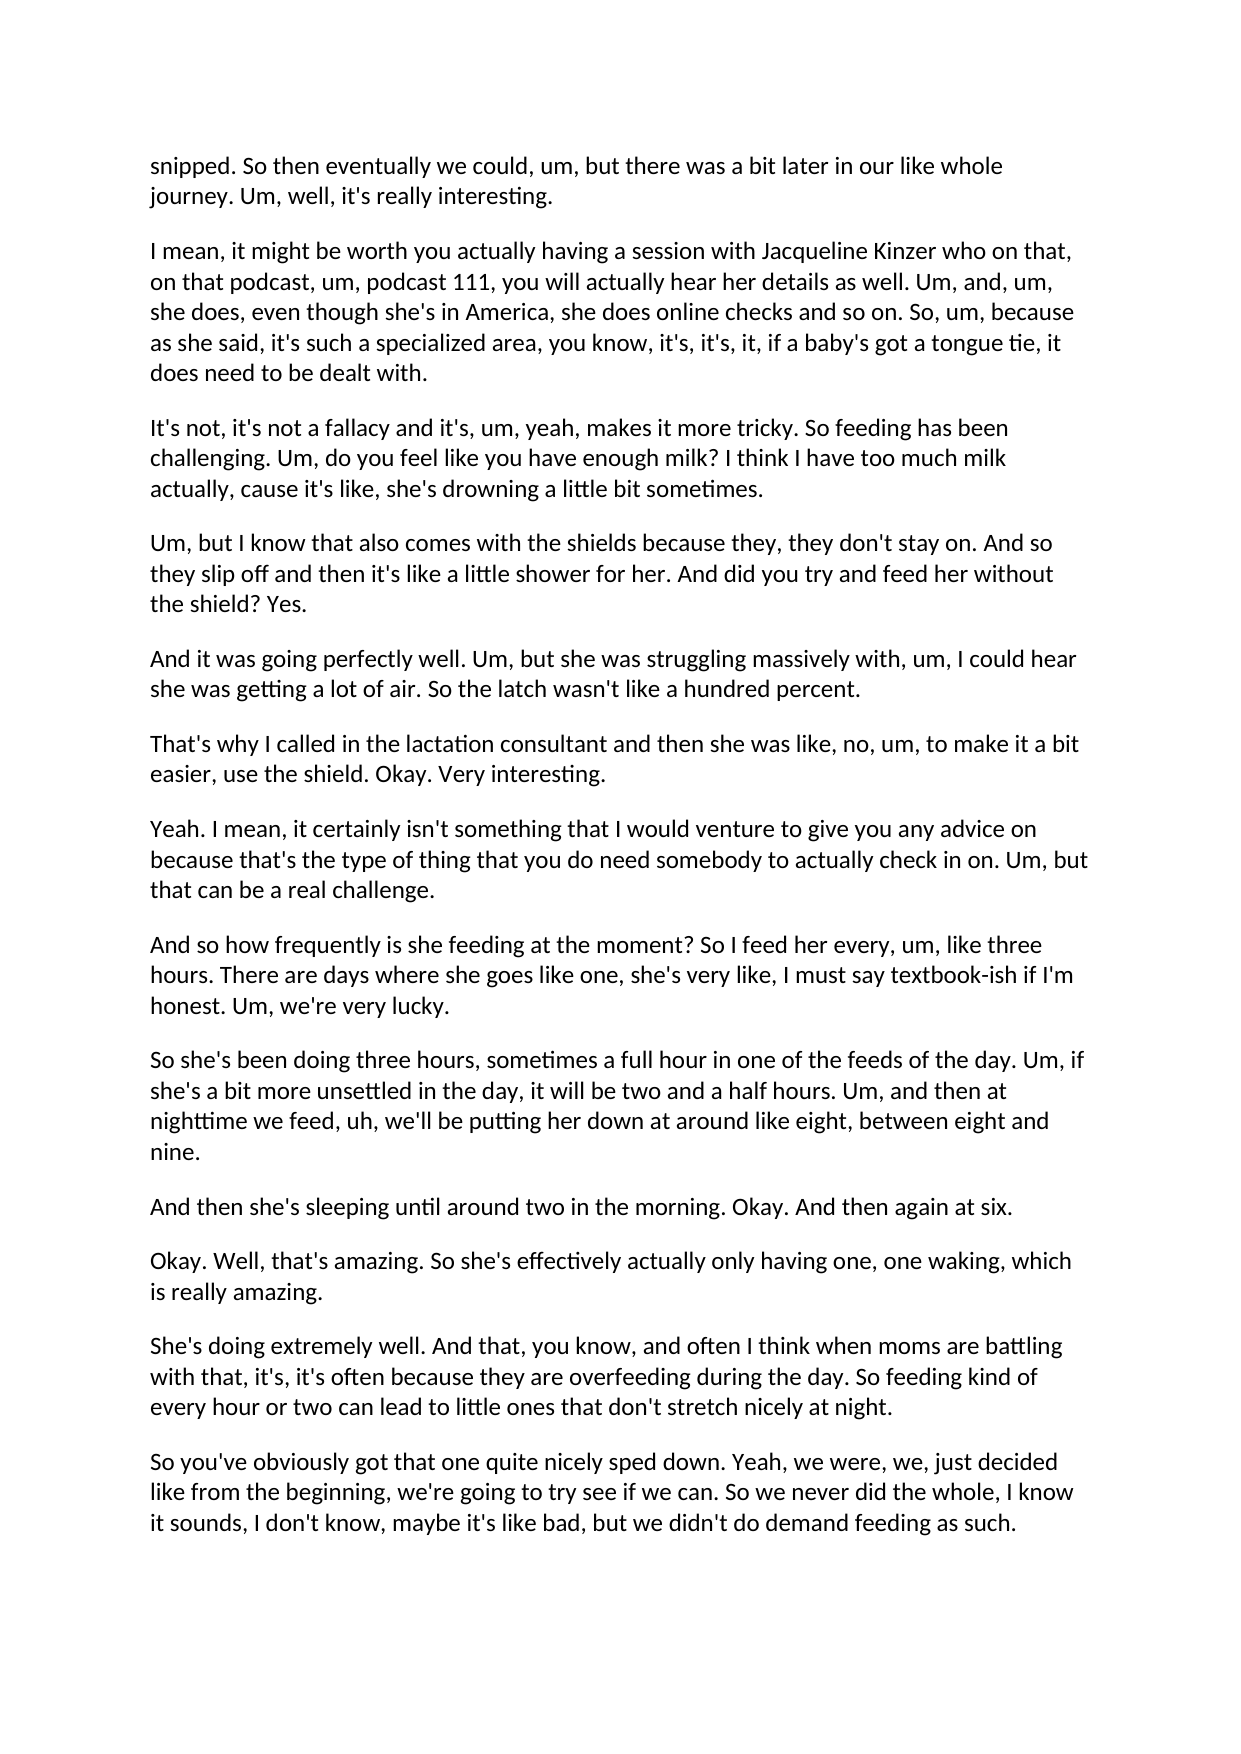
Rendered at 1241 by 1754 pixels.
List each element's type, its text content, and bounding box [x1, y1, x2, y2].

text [150, 150, 1090, 211]
text That's why I called in the lactation consultant and then she was like, no, um, to make it a bit easier, use the shield. Okay. Very interesting. [150, 728, 1090, 789]
text Um, but I know that also comes with the shields because they, they don't stay on. And so they slip off and then it's like a little shower for her. And did you try and feed her without the shield? Yes. [150, 527, 1090, 619]
text So you've obviously got that one quite nicely sped down. Yeah, we were, we, just decided like from the beginning, we're going to try see if we can. So we never did the whole, I know it sounds, I don't know, maybe it's like bad, but we didn't do demand feeding as such. [150, 1446, 1090, 1537]
text So she's been doing three hours, sometimes a full hour in one of the feeds of the day. Um, if she's a bit more unsettled in the day, it will be two and a half hours. Um, and then at nighttime we feed, uh, we'll be putting her down at around like eight, between eight and nine. [150, 1044, 1090, 1167]
text Okay. Well, that's amazing. So she's effectively actually only having one, one waking, which is really amazing. [150, 1245, 1090, 1306]
text I mean, it might be worth you actually having a session with Jacqueline Kinzer who on that, on that podcast, um, podcast 111, you will actually hear her details as well. Um, and, um, she does, even though she's in America, she does online checks and so on. So, um, because as she said, it's such a specialized area, you know, it's, it's, it, if a baby's got a tongue tie, it does need to be dealt with. [150, 235, 1090, 388]
text And then she's sleeping until around two in the morning. Okay. And then again at six. [150, 1191, 1090, 1221]
text And so how frequently is she feeding at the moment? So I feed her every, um, like three hours. There are days where she goes like one, she's very like, I must say textbook-ish if I'm honest. Um, we're very lucky. [150, 929, 1090, 1020]
text It's not, it's not a fallacy and it's, um, yeah, makes it more tricky. So feeding has been challenging. Um, do you feel like you have enough milk? I think I have too much milk actually, cause it's like, she's drowning a little bit sometimes. [150, 412, 1090, 503]
text And it was going perfectly well. Um, but she was struggling massively with, um, I could hear she was getting a lot of air. So the latch wasn't like a hundred percent. [150, 643, 1090, 704]
text Yeah. I mean, it certainly isn't something that I would venture to give you any advice on because that's the type of thing that you do need somebody to actually check in on. Um, but that can be a real challenge. [150, 813, 1090, 905]
text She's doing extremely well. And that, you know, and often I think when moms are battling with that, it's, it's often because they are overfeeding during the day. So feeding kind of every hour or two can lead to little ones that don't stretch nicely at night. [150, 1330, 1090, 1422]
